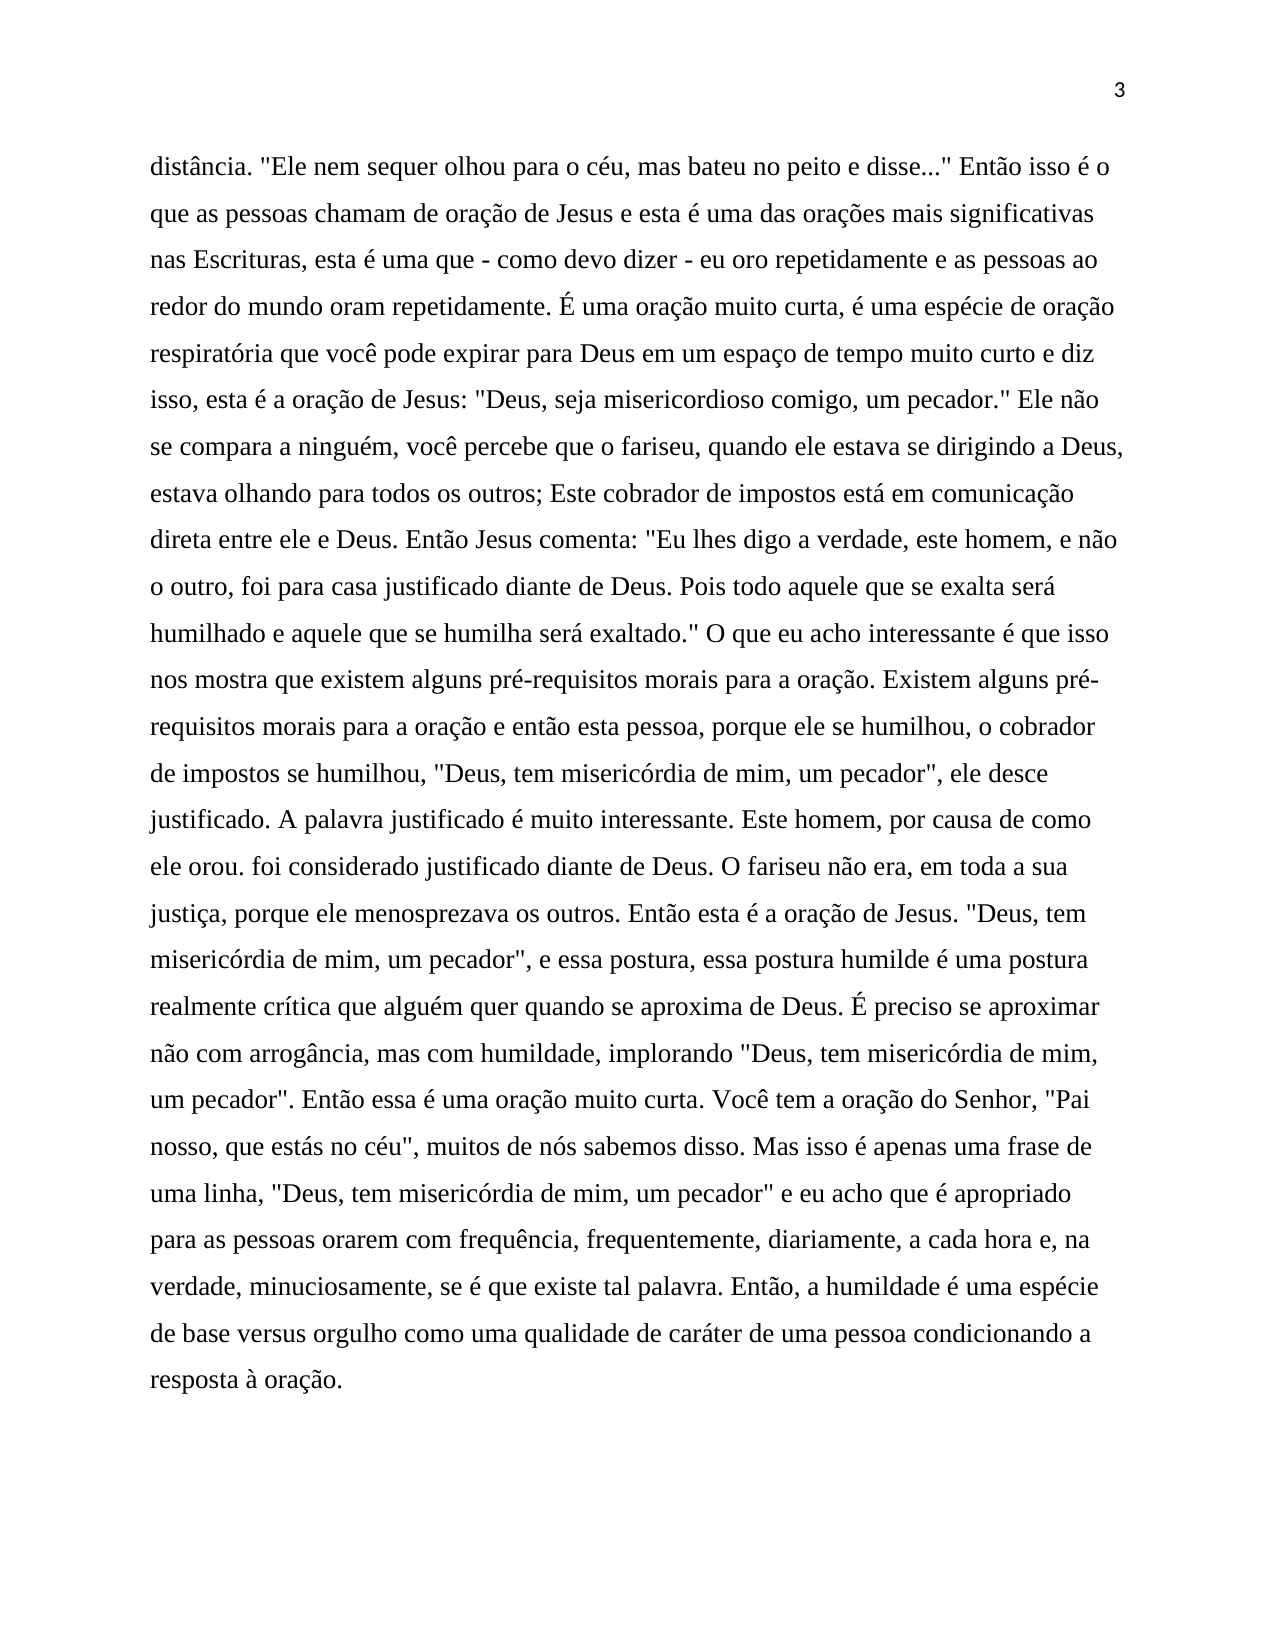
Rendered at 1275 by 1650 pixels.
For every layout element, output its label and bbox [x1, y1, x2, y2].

text [150, 150, 1125, 1436]
